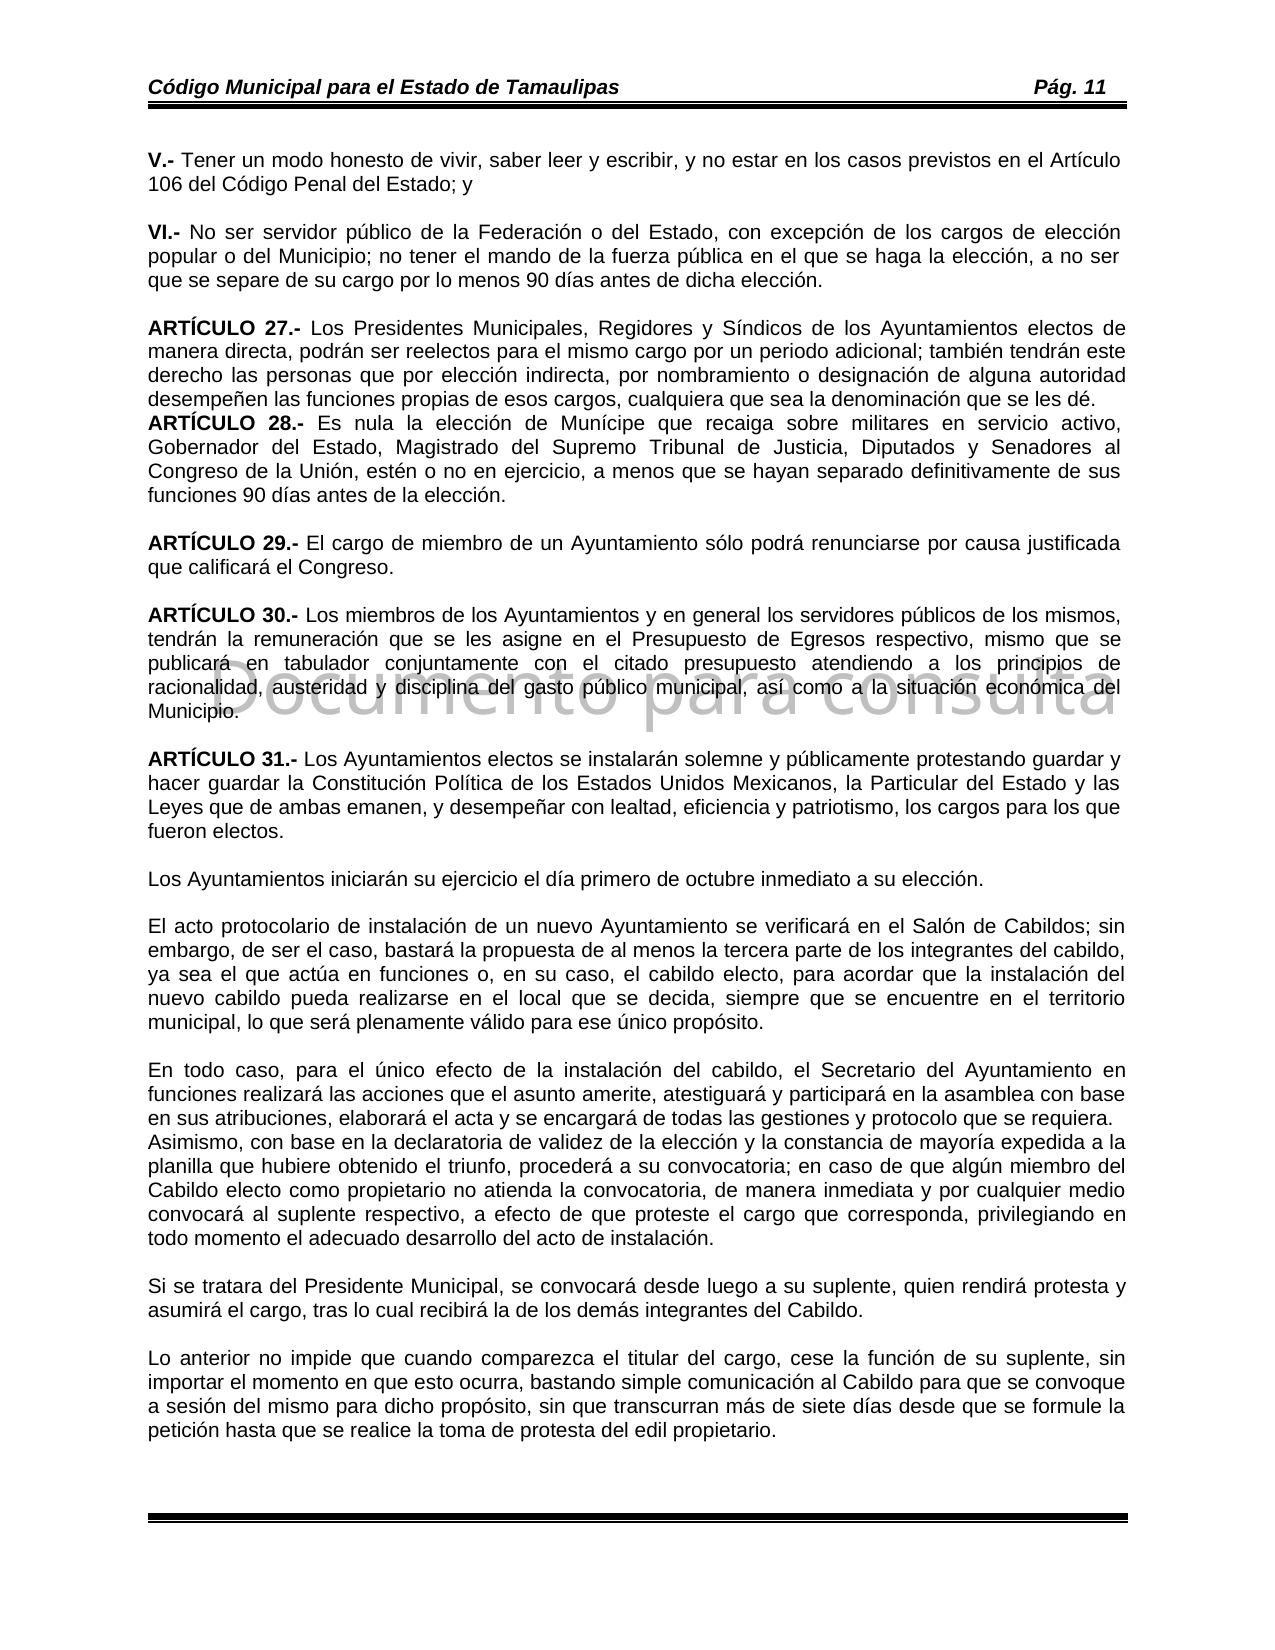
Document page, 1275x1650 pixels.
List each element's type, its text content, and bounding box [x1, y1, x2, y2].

text ARTÍCULO 27.- Los Presidentes Municipales, Regidores y Síndicos de los Ayuntamientos electos de manera directa, podrán ser reelectos para el mismo cargo por un periodo adicional; también tendrán este derecho las personas que por elección indirecta, por nombramiento o designación de alguna autoridad desempeñen las funciones propias de esos cargos, cualquiera que sea la denominación que se les dé. [148, 315, 1127, 411]
subtitle ARTÍCULO 30.- Los miembros de los Ayuntamientos y en general los servidores públicos de los mismos, tendrán la remuneración que se les asigne en el Presupuesto de Egresos respectivo, mismo que se publicará en tabulador conjuntamente con el citado presupuesto atendiendo a los principios de racionalidad, austeridad y disciplina del gasto público municipal, así como a la situación económica del Municipio. [148, 603, 1122, 723]
text VI.- No ser servidor público de la Federación o del Estado, con excepción de los cargos de elección popular o del Municipio; no tener el mando de la fuerza pública en el que se haga la elección, a no ser que se separe de su cargo por lo menos 90 días antes de dicha elección. [148, 219, 1122, 291]
text Asimismo, con base en la declaratoria de validez de la elección y la constancia de mayoría expedida a la planilla que hubiere obtenido el triunfo, procederá a su convocatoria; en caso de que algún miembro del Cabildo electo como propietario no atienda la convocatoria, de manera inmediata y por cualquier medio convocará al suplente respectivo, a efecto de que proteste el cargo que corresponda, privilegiando en todo momento el adecuado desarrollo del acto de instalación. [148, 1130, 1127, 1250]
text V.- Tener un modo honesto de vivir, saber leer y escribir, y no estar en los casos previstos en el Artículo 106 del Código Penal del Estado; y [148, 148, 1122, 196]
text En todo caso, para el único efecto de la instalación del cabildo, el Secretario del Ayuntamiento en funciones realizará las acciones que el asunto amerite, atestiguará y participará en la asamblea con base en sus atribuciones, elaborará el acta y se encargará de todas las gestiones y protocolo que se requiera. [148, 1058, 1127, 1130]
text Lo anterior no impide que cuando comparezca el titular del cargo, cese la función de su suplente, sin importar el momento en que esto ocurra, bastando simple comunicación al Cabildo para que se convoque a sesión del mismo para dicho propósito, sin que transcurran más de siete días desde que se formule la petición hasta que se realice la toma de protesta del edil propietario. [148, 1346, 1127, 1441]
text Los Ayuntamientos iniciarán su ejercicio el día primero de octubre inmediato a su elección. [148, 866, 1122, 890]
text Si se tratara del Presidente Municipal, se convocará desde luego a su suplente, quien rendirá protesta y asumirá el cargo, tras lo cual recibirá la de los demás integrantes del Cabildo. [148, 1274, 1127, 1322]
text El acto protocolario de instalación de un nuevo Ayuntamiento se verificará en el Salón de Cabildos; sin embargo, de ser el caso, bastará la propuesta de al menos la tercera parte de los integrantes del cabildo, ya sea el que actúa en funciones o, en su caso, el cabildo electo, para acordar que la instalación del nuevo cabildo pueda realizarse en el local que se decida, siempre que se encuentre en el territorio municipal, lo que será plenamente válido para ese único propósito. [148, 914, 1127, 1034]
text ARTÍCULO 31.- Los Ayuntamientos electos se instalarán solemne y públicamente protestando guardar y hacer guardar la Constitución Política de los Estados Unidos Mexicanos, la Particular del Estado y las Leyes que de ambas emanen, y desempeñar con lealtad, eficiencia y patriotismo, los cargos para los que fueron electos. [148, 747, 1122, 842]
text ARTÍCULO 28.- Es nula la elección de Munícipe que recaiga sobre militares en servicio activo, Gobernador del Estado, Magistrado del Supremo Tribunal de Justicia, Diputados y Senadores al Congreso de la Unión, estén o no en ejercicio, a menos que se hayan separado definitivamente de sus funciones 90 días antes de la elección. [148, 411, 1122, 507]
text ARTÍCULO 29.- El cargo de miembro de un Ayuntamiento sólo podrá renunciarse por causa justificada que calificará el Congreso. [148, 531, 1122, 579]
